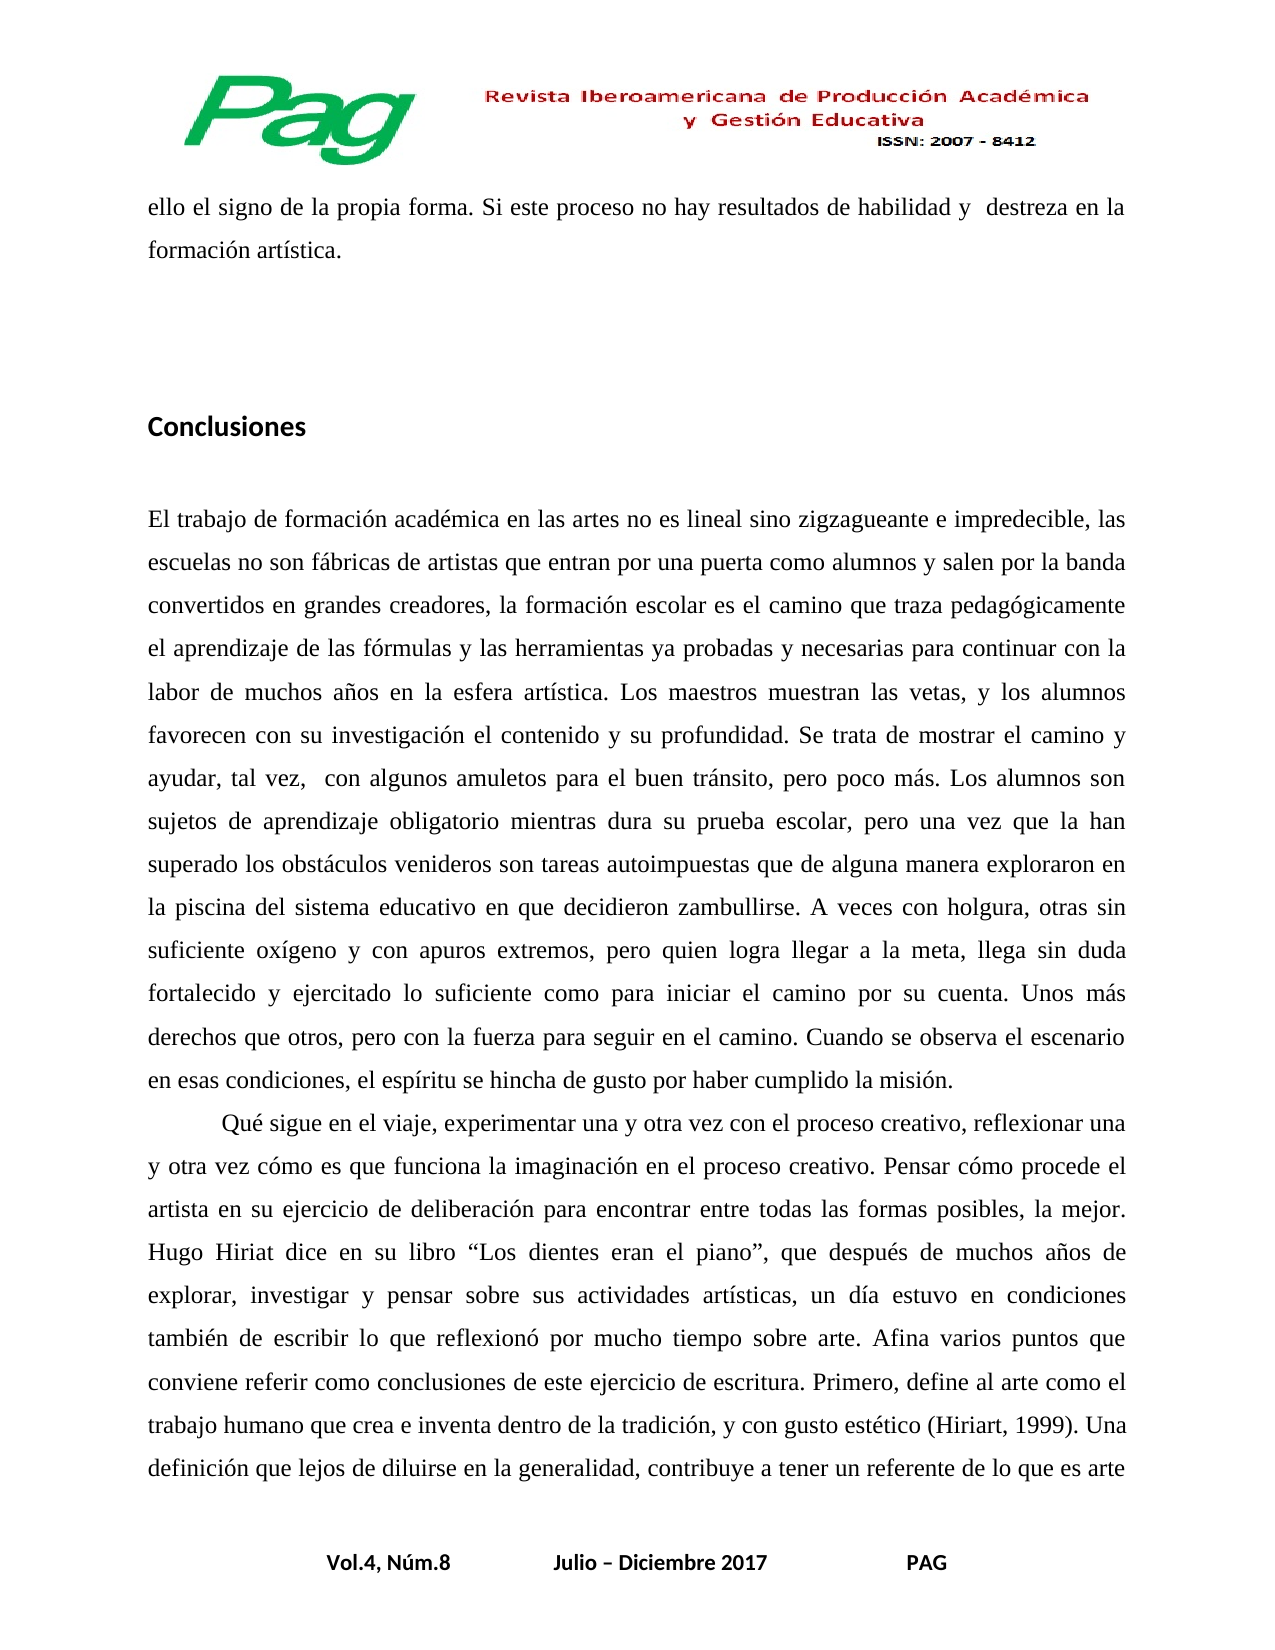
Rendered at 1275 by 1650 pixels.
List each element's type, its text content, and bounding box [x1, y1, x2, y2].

picture [184, 73, 1091, 166]
text Conclusiones [148, 408, 1127, 443]
text El trabajo de formación académica en las artes no es lineal sino zigzagueante e impredecible, las escuelas no son fábricas de artistas que entran por una puerta como alumnos y salen por la banda convertidos en grandes creadores, la formación escolar es el camino que traza pedagógicamente el aprendizaje de las fórmulas y las herramientas ya probadas y necesarias para continuar con la labor de muchos años en la esfera artística. Los maestros muestran las vetas, y los alumnos favorecen con su investigación el contenido y su profundidad. Se trata de mostrar el camino y ayudar, tal vez, con algunos amuletos para el buen tránsito, pero poco más. Los alumnos son sujetos de aprendizaje obligatorio mientras dura su prueba escolar, pero una vez que la han superado los obstáculos venideros son tareas autoimpuestas que de alguna manera exploraron en la piscina del sistema educativo en que decidieron zambullirse. A veces con holgura, otras sin suficiente oxígeno y con apuros extremos, pero quien logra llegar a la meta, llega sin duda fortalecido y ejercitado lo suficiente como para iniciar el camino por su cuenta. Unos más derechos que otros, pero con la fuerza para seguir en el camino. Cuando se observa el escenario en esas condiciones, el espíritu se hincha de gusto por haber cumplido la misión. [148, 504, 1127, 1093]
